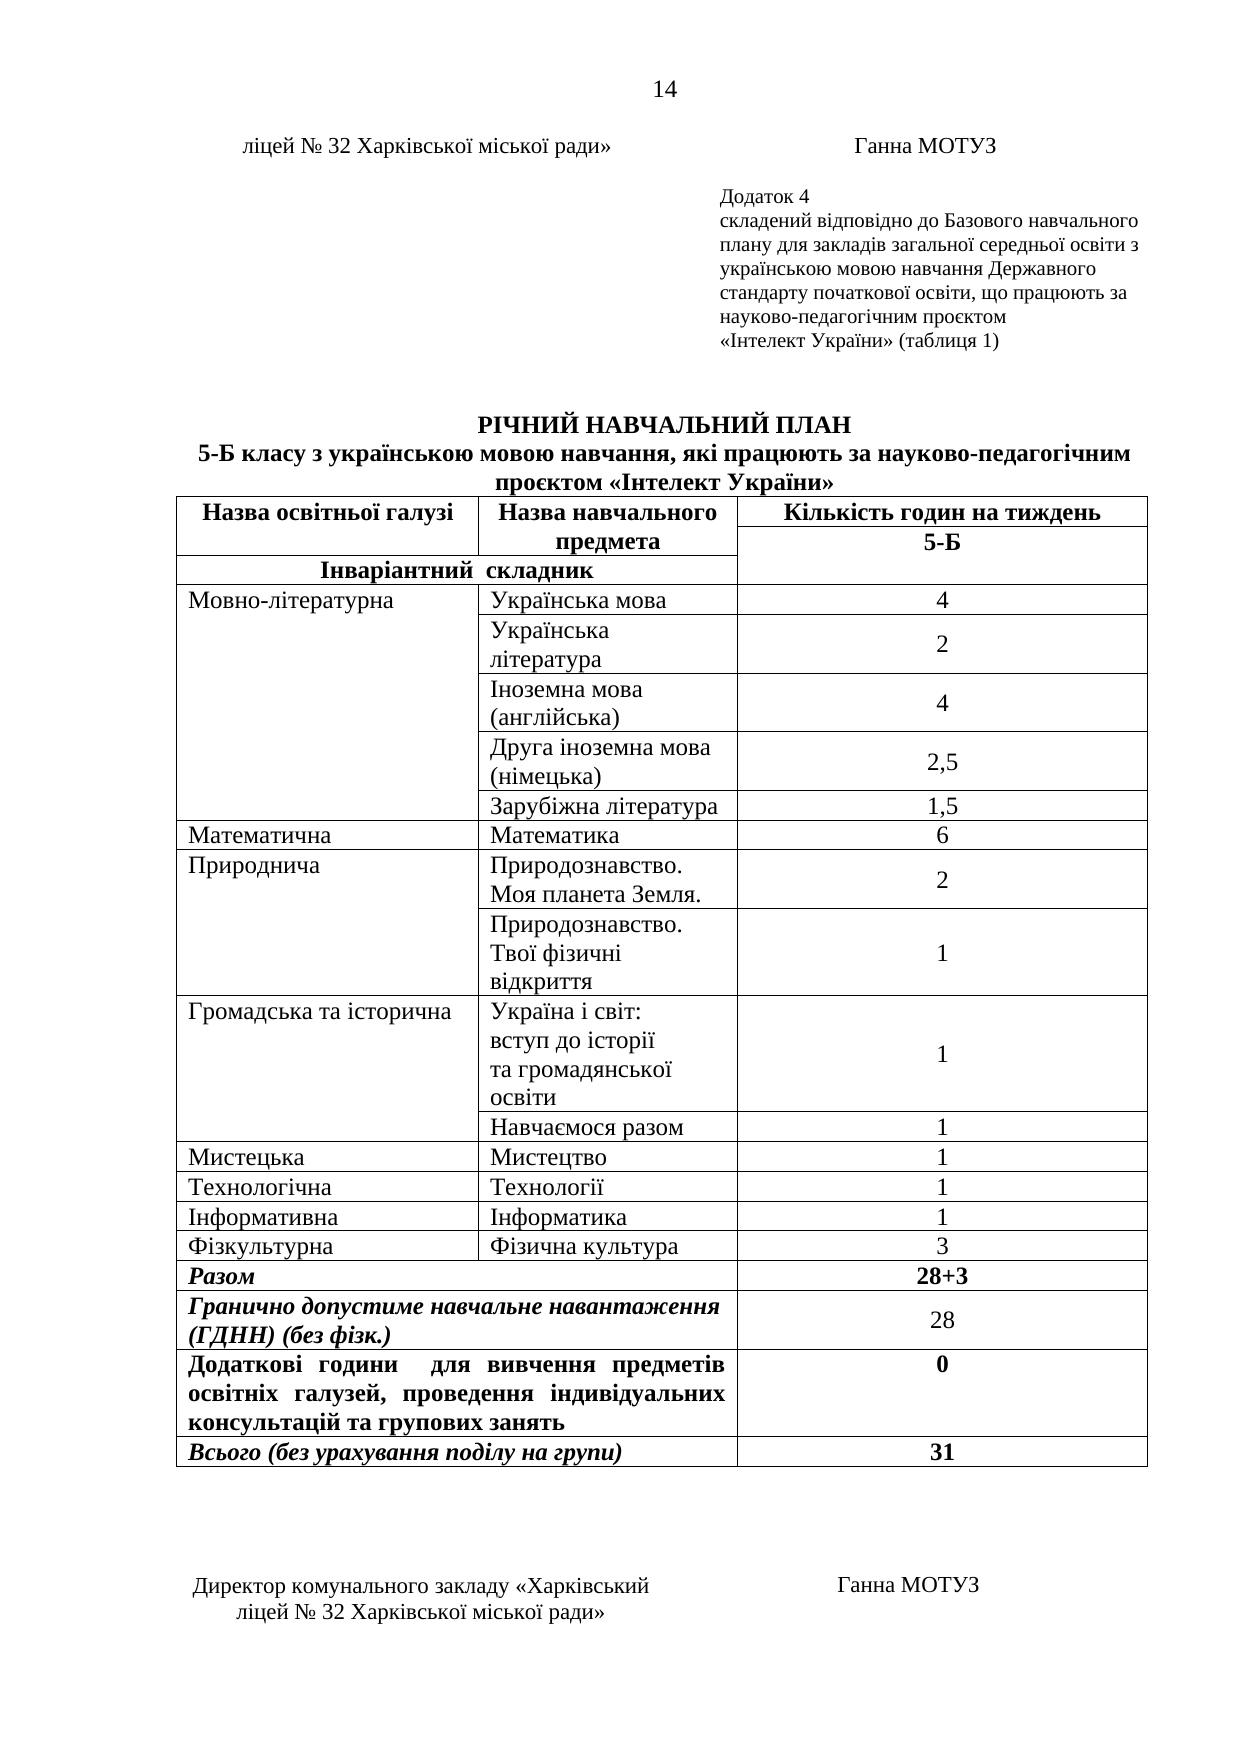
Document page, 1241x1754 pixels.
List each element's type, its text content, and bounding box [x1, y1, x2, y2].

table_cell Українська література [479, 615, 737, 673]
table_cell Іноземна мова (англійська) [479, 674, 737, 731]
table_cell 1 [738, 909, 1147, 995]
table_cell Інваріантний складник [177, 556, 737, 584]
text РІЧНИЙ НАВЧАЛЬНИЙ ПЛАН [177, 410, 1152, 438]
table_header Назва навчального предмета [479, 497, 737, 554]
table_cell Мовно-літературна [177, 585, 478, 819]
table_cell Інформативна [177, 1202, 478, 1230]
table_cell 1 [738, 1142, 1147, 1171]
table_cell Друга іноземна мова (німецька) [479, 732, 737, 790]
table_cell 4 [738, 585, 1147, 614]
table_cell 28+3 [738, 1261, 1147, 1290]
table_cell Математична [177, 821, 478, 849]
table_cell Зарубіжна література [479, 791, 737, 819]
table_cell Математика [479, 821, 737, 849]
text 5-Б класу з українською мовою навчання, які працюють за науково-педагогічним проєктом «Інтелект України» [177, 438, 1152, 496]
table_cell 2 [738, 850, 1147, 908]
table_cell 1 [738, 1172, 1147, 1201]
table_cell Фізкультурна [177, 1231, 478, 1260]
table_cell Україна і світ: вступ до історії та громадянської освіти [479, 996, 737, 1111]
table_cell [178, 131, 676, 184]
table_cell Директор комунального закладу «Харківський ліцей № 32 Харківської міської ради» [177, 1467, 665, 1625]
table_cell Технології [479, 1172, 737, 1201]
table_cell Інформатика [479, 1202, 737, 1230]
table_cell 2,5 [738, 732, 1147, 790]
table_cell 3 [738, 1231, 1147, 1260]
table_header Назва освітньої галузі [177, 497, 478, 554]
table_cell Ганна МОТУЗ [676, 131, 1174, 184]
table_cell Додаткові години для вивчення предметів освітніх галузей, проведення індивідуальних консультацій та групових занять [177, 1350, 737, 1436]
table_header Кількість годин на тиждень [738, 497, 1147, 526]
table_cell Природнича [177, 850, 478, 995]
table_cell 5-Б [738, 527, 1147, 584]
table_cell Гранично допустиме навчальне навантаження (ГДНН) (без фізк.) [177, 1291, 737, 1348]
table_cell 6 [738, 821, 1147, 849]
table_cell Технологічна [177, 1172, 478, 1201]
table_cell 31 [738, 1437, 1147, 1466]
table_cell Ганна МОТУЗ [665, 1466, 1151, 1625]
table_cell 1 [738, 996, 1147, 1111]
table_cell 1,5 [738, 791, 1147, 819]
table_cell Фізична культура [479, 1231, 737, 1260]
table_cell Навчаємося разом [479, 1112, 737, 1141]
table_cell 4 [738, 674, 1147, 731]
table_header Додаток 4 складений відповідно до Базового навчального плану для закладів загальної середньої освіти з українською мовою навчання Державного стандарту початкової освіти, що працюють за науково-педагогічним проєктом «Інтелект України» (таблиця 1) [708, 184, 1151, 352]
table_cell Мистецька [177, 1142, 478, 1171]
table_cell Природознавство. Моя планета Земля. [479, 850, 737, 908]
table_cell Мистецтво [479, 1142, 737, 1171]
table_cell 1 [738, 1112, 1147, 1141]
table_cell 28 [738, 1291, 1147, 1348]
table_cell Разом [177, 1261, 737, 1290]
table_cell Українська мова [479, 585, 737, 614]
table_cell 1 [738, 1202, 1147, 1230]
table_cell Всього (без урахування поділу на групи) [177, 1437, 737, 1466]
table_cell Громадська та історична [177, 996, 478, 1141]
table_cell 0 [738, 1350, 1147, 1436]
table_cell 2 [738, 615, 1147, 673]
table_cell Природознавство. Твої фізичні відкриття [479, 909, 737, 995]
